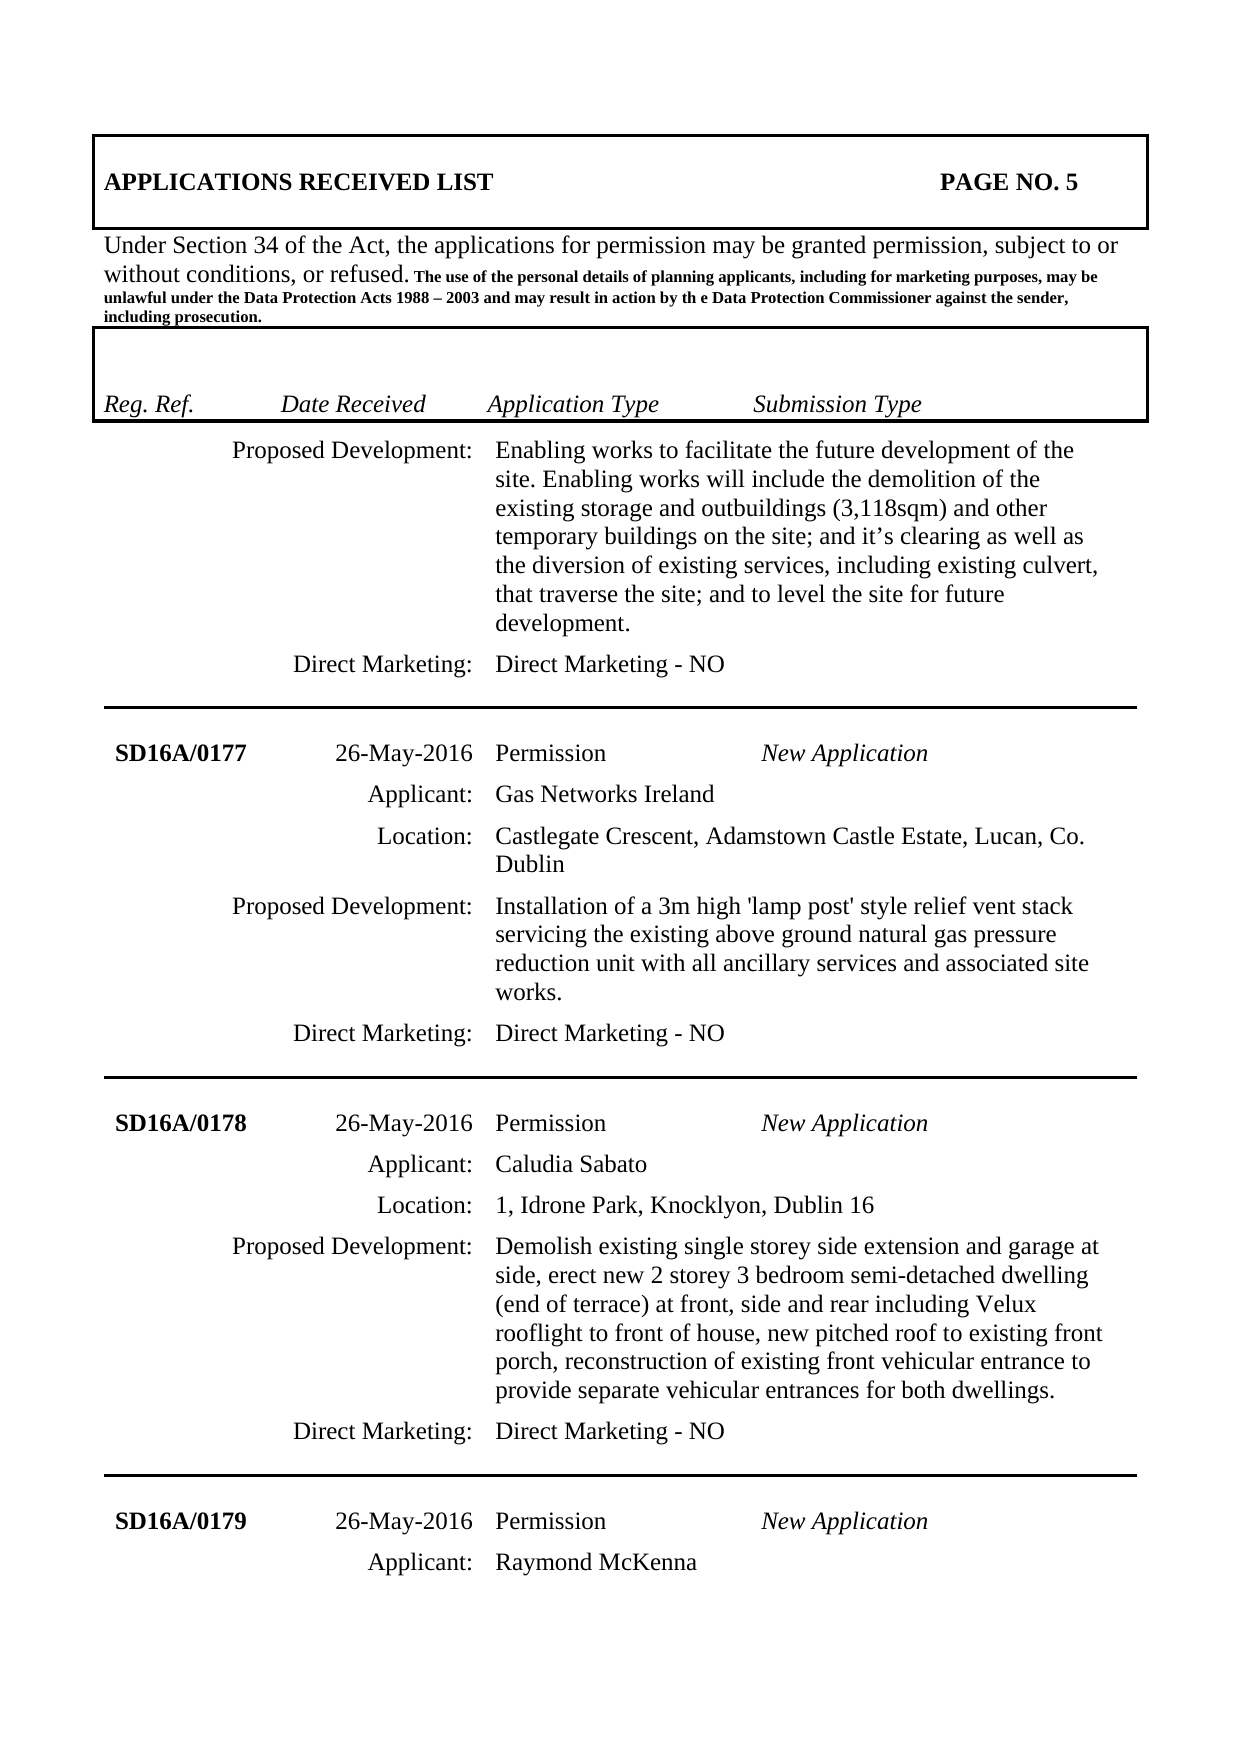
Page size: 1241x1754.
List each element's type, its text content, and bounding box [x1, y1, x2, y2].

table_cell Location: [104, 1178, 484, 1219]
table_cell Castlegate Crescent, Adamstown Castle Estate, Lucan, Co. Dublin [484, 808, 1126, 878]
table_cell Applicant: [104, 1136, 484, 1178]
table_cell Proposed Development: [104, 1219, 484, 1404]
table_cell Demolish existing single storey side extension and garage at side, erect new 2 storey 3 bedroom semi-detached dwelling (end of terrace) at front, side and rear including Velux rooflight to front of house, new pitched roof to existing front porch, reconstruction of existing front vehicular entrance to provide separate vehicular entrances for both dwellings. [484, 1219, 1126, 1404]
table_header 26-May-2016 [262, 1506, 484, 1534]
table_cell Direct Marketing - NO [484, 1404, 1126, 1445]
table_cell Proposed Development: [104, 878, 484, 1006]
table_cell Installation of a 3m high 'lamp post' style relief vent stack servicing the existing above ground natural gas pressure reduction unit with all ancillary services and associated site works. [484, 878, 1126, 1006]
table_cell 1, Idrone Park, Knocklyon, Dublin 16 [484, 1178, 1126, 1219]
table_cell Gas Networks Ireland [484, 767, 1126, 808]
table_header 26-May-2016 [262, 1108, 484, 1136]
table_header SD16A/0179 [104, 1506, 262, 1534]
table_cell Direct Marketing: [104, 636, 484, 678]
table_cell Direct Marketing - NO [484, 1006, 1126, 1047]
table_cell Direct Marketing: [104, 1006, 484, 1047]
table_header New Application [750, 738, 1126, 767]
table_cell Applicant: [104, 767, 484, 808]
table_header SD16A/0177 [104, 738, 262, 767]
table_cell Location: [104, 808, 484, 878]
table_cell Direct Marketing: [104, 1404, 484, 1445]
table_header Permission [484, 1506, 750, 1534]
table_cell Direct Marketing - NO [484, 636, 1126, 678]
table_cell Raymond McKenna [484, 1535, 1126, 1576]
table_header 26-May-2016 [262, 738, 484, 767]
table_header New Application [750, 1108, 1126, 1136]
table_header New Application [750, 1506, 1126, 1534]
table_cell Enabling works to facilitate the future development of the site. Enabling works will include the demolition of the existing storage and outbuildings (3,118sqm) and other temporary buildings on the site; and it’s clearing as well as the diversion of existing services, including existing culvert, that traverse the site; and to level the site for future development. [484, 423, 1126, 636]
table_cell Applicant: [104, 1535, 484, 1576]
table_header Permission [484, 1108, 750, 1136]
table_cell Caludia Sabato [484, 1136, 1126, 1178]
table_cell Proposed Development: [104, 423, 484, 636]
table_header SD16A/0178 [104, 1108, 262, 1136]
table_header Permission [484, 738, 750, 767]
